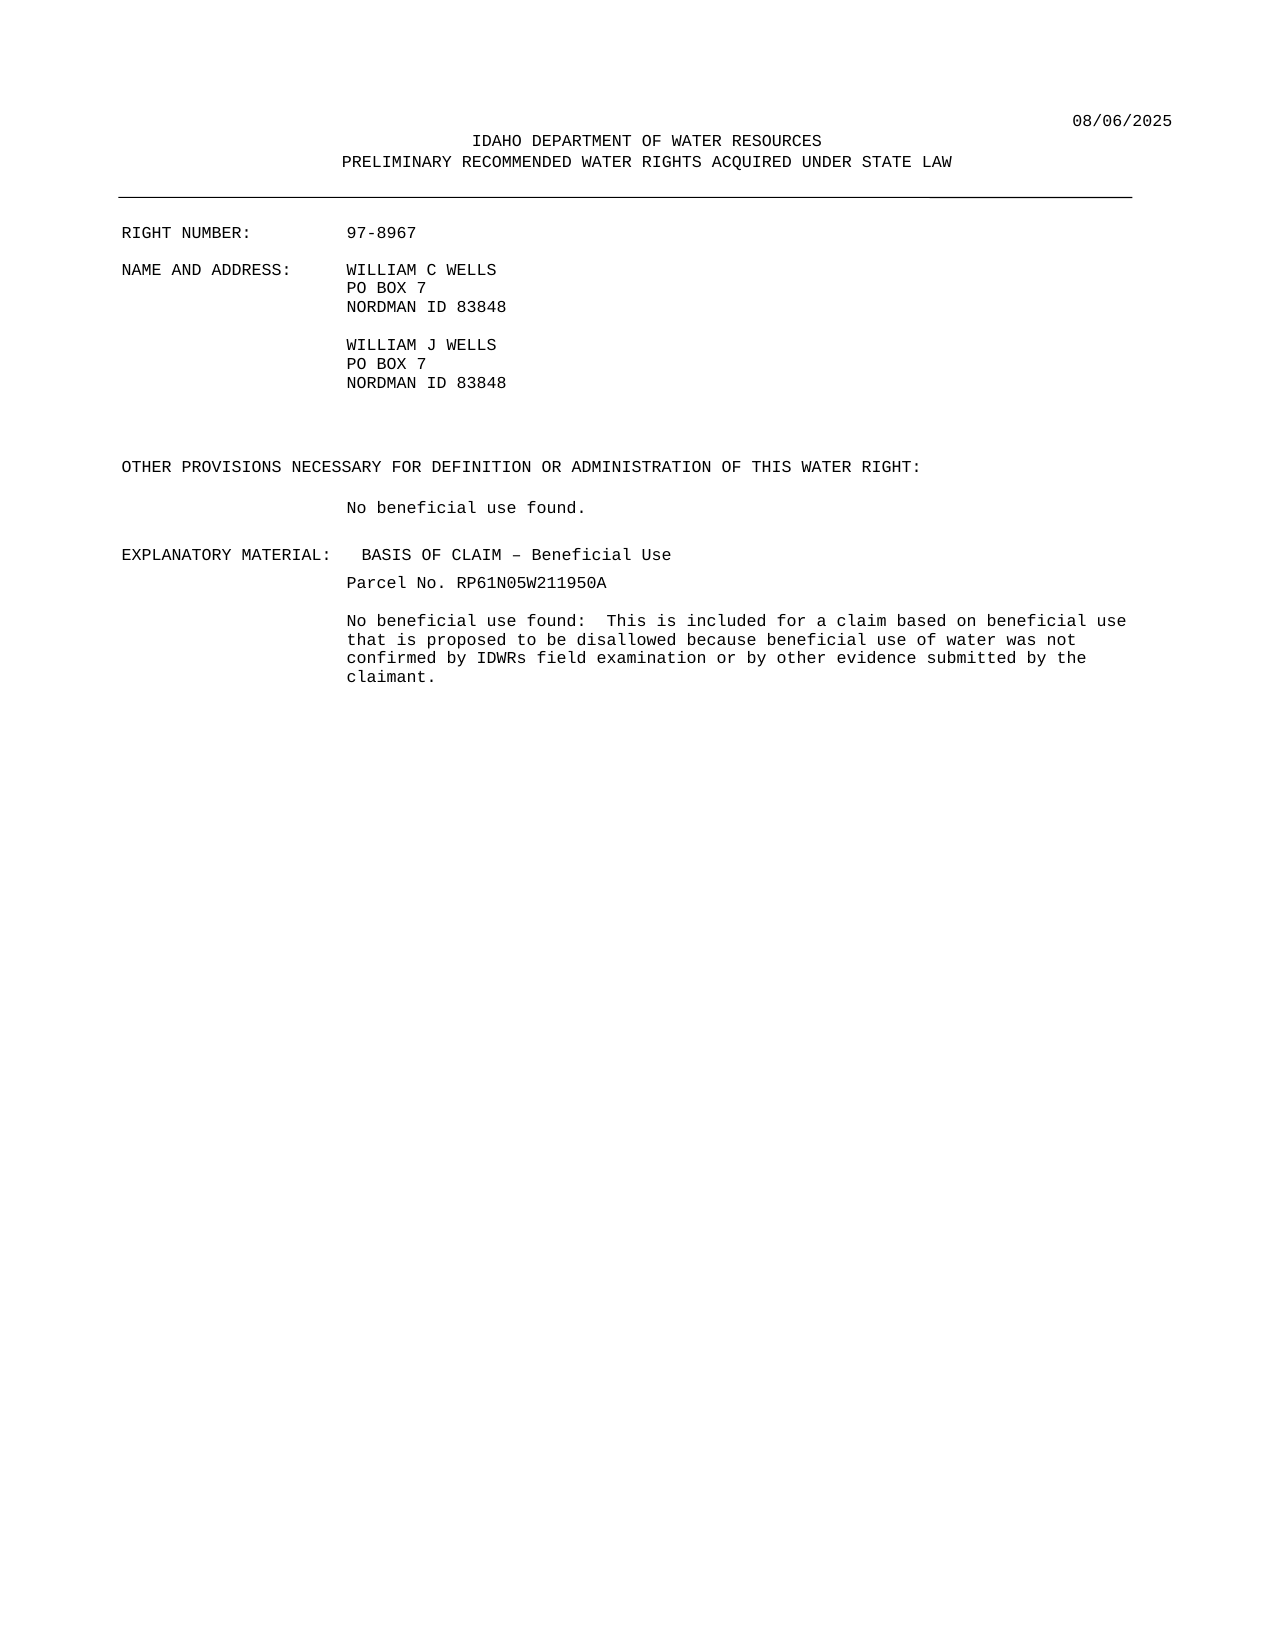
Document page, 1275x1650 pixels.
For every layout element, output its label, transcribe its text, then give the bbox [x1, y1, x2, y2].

text EXPLANATORY MATERIAL: BASIS OF CLAIM – Beneficial Use [121, 546, 1172, 565]
text 08/06/2025 [121, 112, 1172, 131]
text Parcel No. RP61N05W211950A No beneficial use found: This is included for a claim based on beneficial use that is proposed to be disallowed because beneficial use of water was not confirmed by IDWRs field examination or by other evidence submitted by the claimant. [346, 574, 1172, 716]
text NAME AND ADDRESS: WILLIAM C WELLS PO BOX 7 NORDMAN ID 83848 WILLIAM J WELLS PO BOX 7 NORDMAN ID 83848 [121, 261, 1172, 412]
text IDAHO DEPARTMENT OF WATER RESOURCES [121, 133, 1172, 152]
text PRELIMINARY RECOMMENDED WATER RIGHTS ACQUIRED UNDER STATE LAW [121, 153, 1172, 172]
text OTHER PROVISIONS NECESSARY FOR DEFINITION OR ADMINISTRATION OF THIS WATER RIGHT: [121, 459, 1172, 478]
text RIGHT NUMBER: 97-8967 [121, 224, 1177, 243]
text No beneficial use found. [121, 481, 1172, 546]
